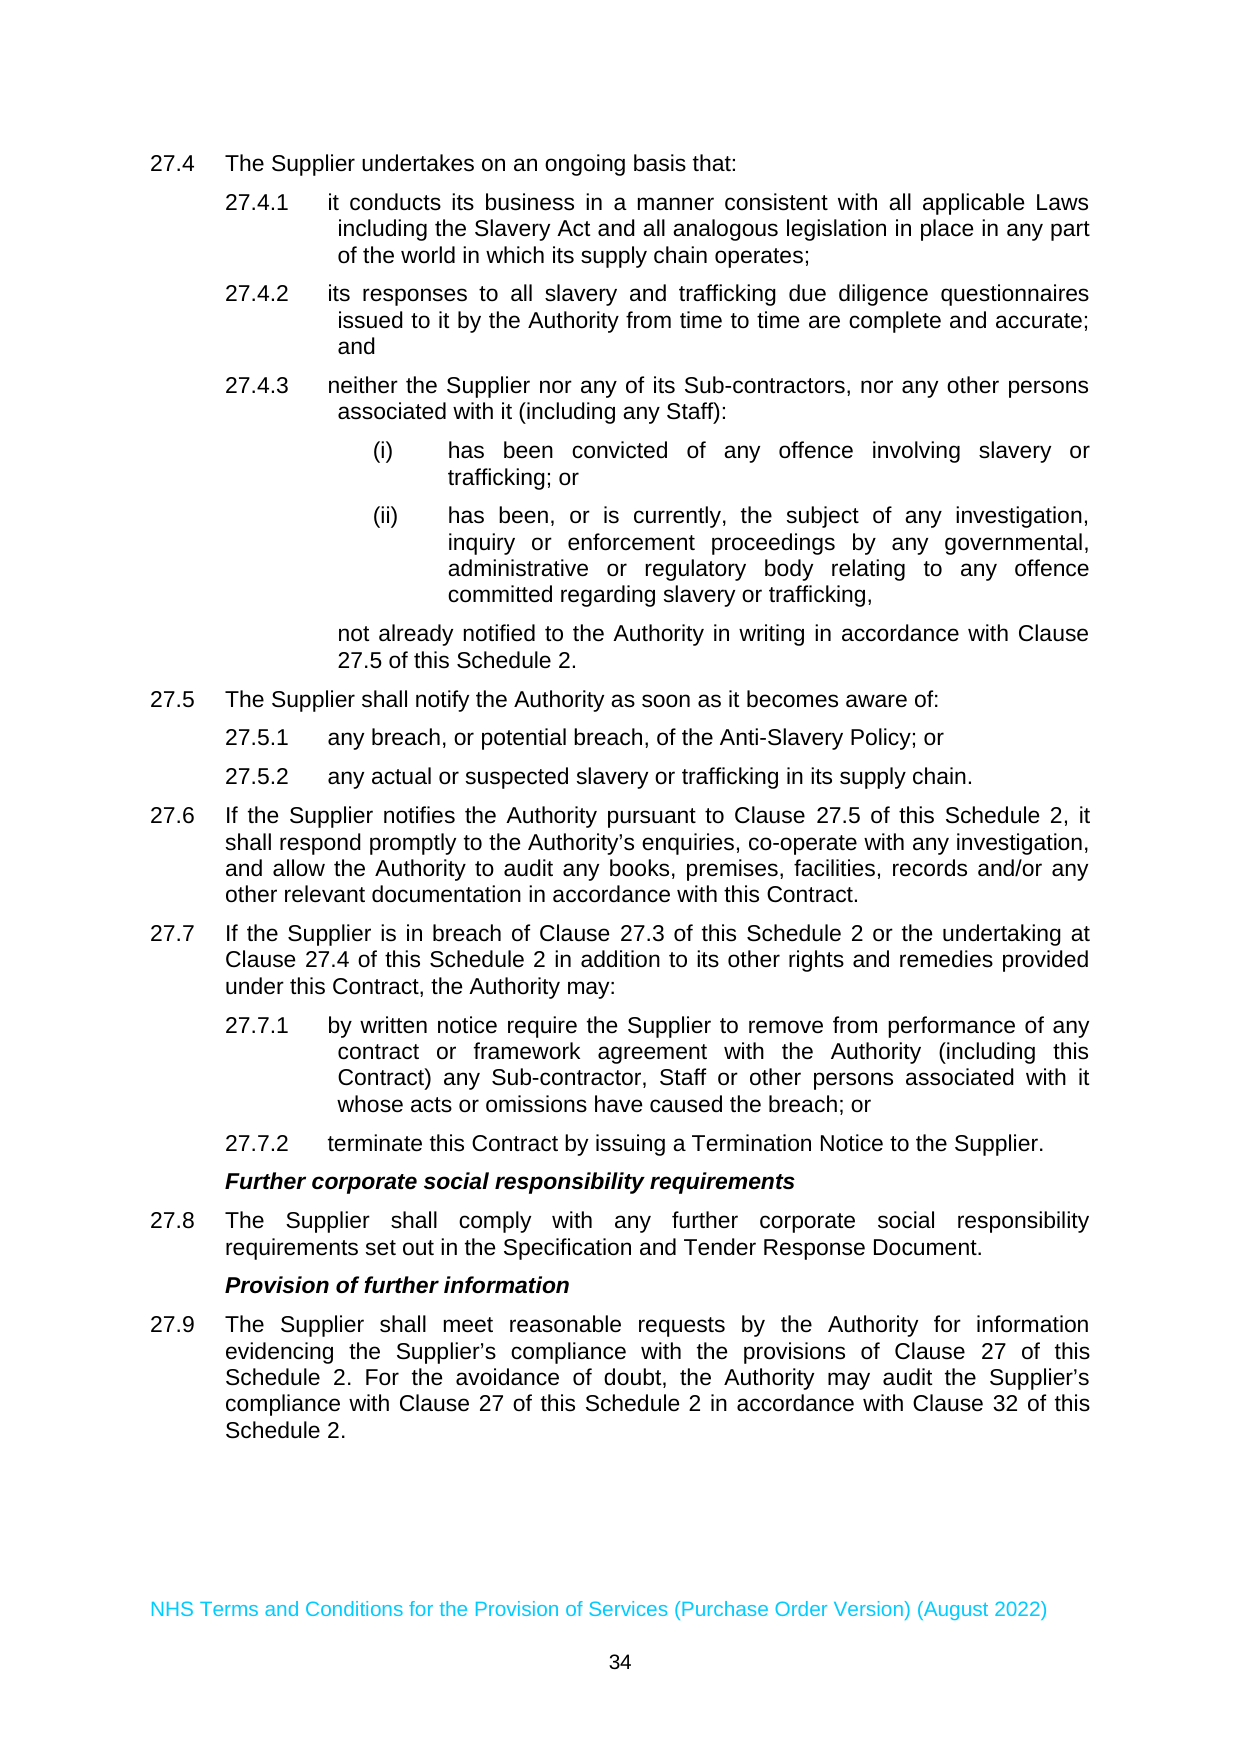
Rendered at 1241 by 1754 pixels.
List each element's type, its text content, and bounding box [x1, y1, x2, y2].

subtitle any actual or suspected slavery or trafficking in its supply chain. [225, 763, 1090, 789]
subtitle The Supplier shall meet reasonable requests by the Authority for information evidencing the Supplier’s compliance with the provisions of Clause 19 of this Schedule 2. For the avoidance of doubt, the Authority may audit the Supplier’s compliance with Clause 19 of this Schedule 2 in accordance with Clause 24 of this Schedule 2. [150, 1311, 1090, 1443]
subtitle terminate this Contract by issuing a Termination Notice to the Supplier. [225, 1129, 1090, 1156]
subtitle The Supplier shall comply with any further corporate social responsibility requirements set out in the Specification and Tender Response Document. [150, 1207, 1090, 1260]
text not already notified to the Authority in writing in accordance with Clause 19.5 of this Schedule 2. [337, 620, 1090, 673]
subtitle Provision of further information [225, 1272, 1090, 1299]
subtitle has been convicted of any offence involving slavery or trafficking; or [373, 437, 1090, 490]
subtitle any breach, or potential breach, of the Anti-Slavery Policy; or [225, 724, 1090, 751]
subtitle it conducts its business in a manner consistent with all applicable Laws including the Slavery Act and all analogous legislation in place in any part of the world in which its supply chain operates; [225, 189, 1090, 268]
subtitle neither the Supplier nor any of its Sub-contractors, nor any other persons associated with it (including any Staff): [225, 372, 1090, 425]
subtitle If the Supplier notifies the Authority pursuant to Clause 19.5 of this Schedule 2, it shall respond promptly to the Authority’s enquiries, co-operate with any investigation, and allow the Authority to audit any books, premises, facilities, records and/or any other relevant documentation in accordance with this Contract. [150, 802, 1090, 907]
subtitle If the Supplier is in breach of Clause 19.3 of this Schedule 2 or the undertaking at Clause 19.4 of this Schedule 2 in addition to its other rights and remedies provided under this Contract, the Authority may: [150, 920, 1090, 999]
subtitle its responses to all slavery and trafficking due diligence questionnaires issued to it by the Authority from time to time are complete and accurate; and [225, 280, 1090, 359]
subtitle by written notice require the Supplier to remove from performance of any contract or framework agreement with the Authority (including this Contract) any Sub-contractor, Staff or other persons associated with it whose acts or omissions have caused the breach; or [225, 1012, 1090, 1117]
subtitle The Supplier undertakes on an ongoing basis that: [150, 150, 1090, 176]
subtitle The Supplier shall notify the Authority as soon as it becomes aware of: [150, 686, 1090, 712]
subtitle has been, or is currently, the subject of any investigation, inquiry or enforcement proceedings by any governmental, administrative or regulatory body relating to any offence committed regarding slavery or trafficking, [373, 502, 1090, 608]
subtitle Further corporate social responsibility requirements [225, 1168, 1090, 1195]
